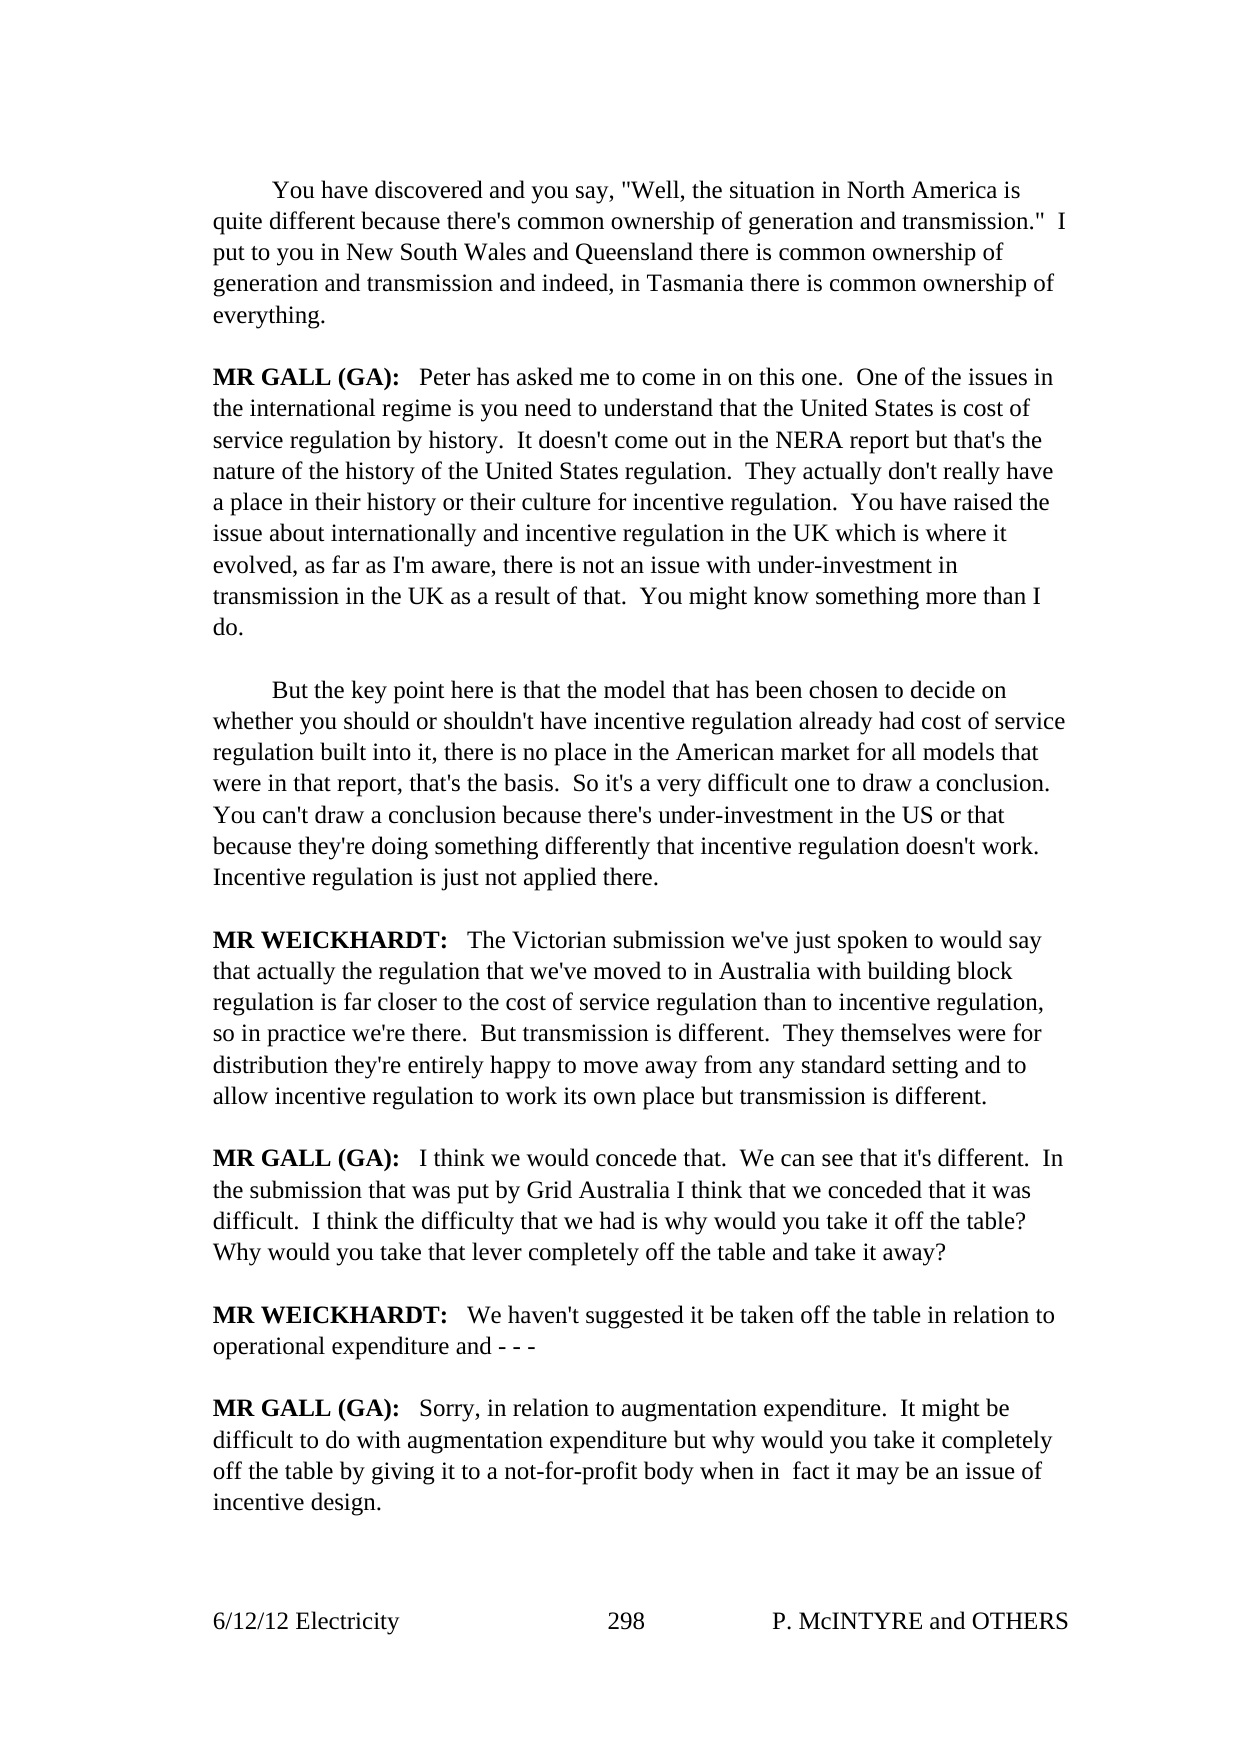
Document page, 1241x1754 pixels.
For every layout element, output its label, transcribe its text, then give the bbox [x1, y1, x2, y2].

text MR WEICKHARDT: The Victorian submission we've just spoken to would say that actually the regulation that we've moved to in Australia with building block regulation is far closer to the cost of service regulation than to incentive regulation, so in practice we're there. But transmission is different. They themselves were for distribution they're entirely happy to move away from any standard setting and to allow incentive regulation to work its own place but transmission is different. [213, 923, 1069, 1111]
text MR GALL (GA): I think we would concede that. We can see that it's different. In the submission that was put by Grid Australia I think that we conceded that it was difficult. I think the difficulty that we had is why would you take it off the table? Why would you take that lever completely off the table and take it away? [213, 1142, 1069, 1267]
text You have discovered and you say, "Well, the situation in North America is quite different because there's common ownership of generation and transmission." I put to you in New South Wales and Queensland there is common ownership of generation and transmission and indeed, in Tasmania there is common ownership of everything. [213, 173, 1069, 329]
text MR GALL (GA): Sorry, in relation to augmentation expenditure. It might be difficult to do with augmentation expenditure but why would you take it completely off the table by giving it to a not-for-profit body when in fact it may be an issue of incentive design. [213, 1392, 1069, 1517]
text MR WEICKHARDT: We haven't suggested it be taken off the table in relation to operational expenditure and - - - [213, 1298, 1069, 1361]
text But the key point here is that the model that has been chosen to decide on whether you should or shouldn't have incentive regulation already had cost of service regulation built into it, there is no place in the American market for all models that were in that report, that's the basis. So it's a very difficult one to draw a conclusion. You can't draw a conclusion because there's under-investment in the US or that because they're doing something differently that incentive regulation doesn't work. Incentive regulation is just not applied there. [213, 673, 1069, 892]
text MR GALL (GA): Peter has asked me to come in on this one. One of the issues in the international regime is you need to understand that the United States is cost of service regulation by history. It doesn't come out in the NERA report but that's the nature of the history of the United States regulation. They actually don't really have a place in their history or their culture for incentive regulation. You have raised the issue about internationally and incentive regulation in the UK which is where it evolved, as far as I'm aware, there is not an issue with under-investment in transmission in the UK as a result of that. You might know something more than I do. [213, 361, 1069, 642]
